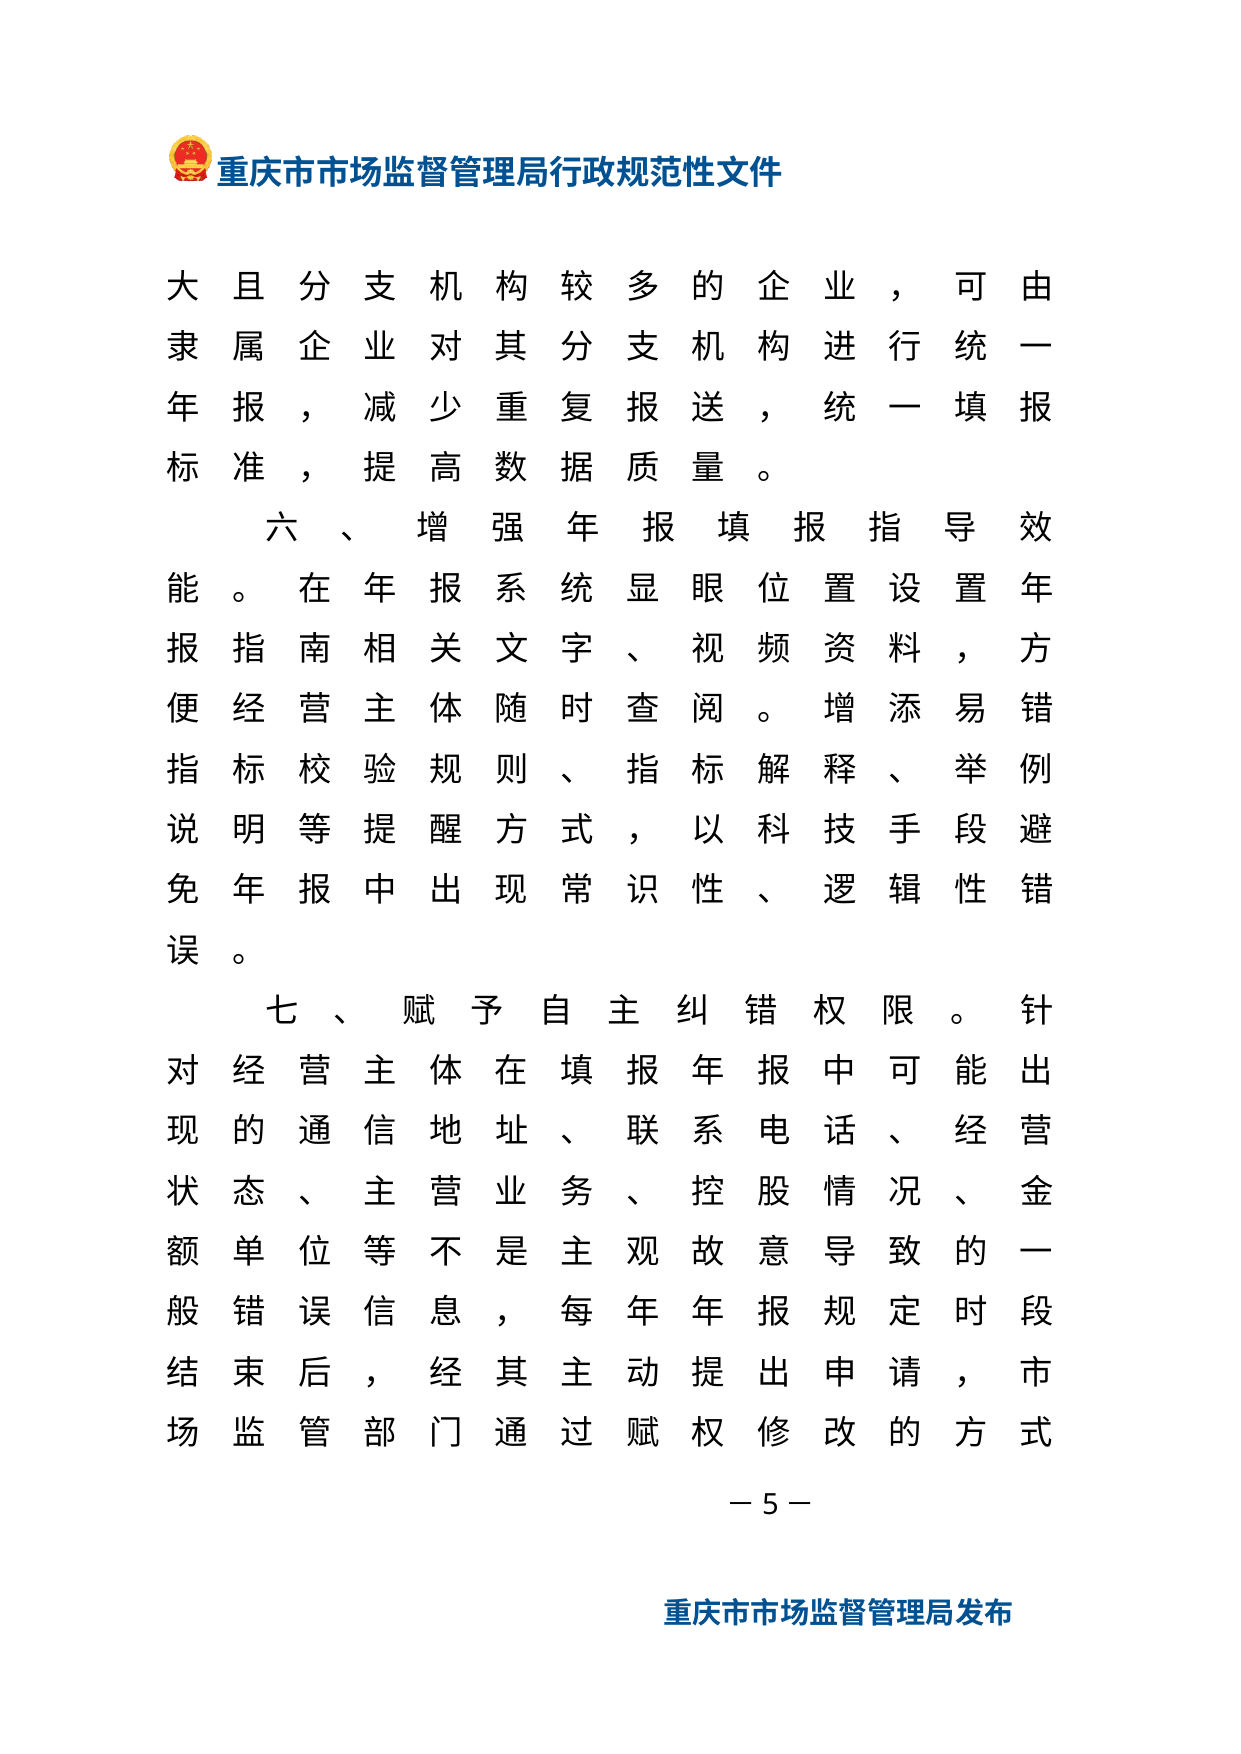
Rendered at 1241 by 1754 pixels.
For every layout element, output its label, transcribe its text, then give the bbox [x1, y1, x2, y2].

text 五、探索企业批量年报服务。改造年报系统，针对规模较大且分支机构较多的企业，可由隶属企业对其分支机构进行统一年报，减少重复报送，统一填报标准，提高数据质量。 [167, 254, 1085, 495]
text 六、增强年报填报指导效能。在年报系统显眼位置设置年报指南相关文字、视频资料，方便经营主体随时查阅。增添易错指标校验规则、指标解释、举例说明等提醒方式，以科技手段避免年报中出现常识性、逻辑性错误。 [167, 495, 1085, 978]
picture [165, 133, 216, 185]
text 七、赋予自主纠错权限。针对经营主体在填报年报中可能出现的通信地址、联系电话、经营状态、主营业务、控股情况、金额单位等不是主观故意导致的一般错误信息，每年年报规定时段结束后，经其主动提出申请，市场监管部门通过赋权修改的方式允许其纠错。 [167, 978, 1085, 1460]
